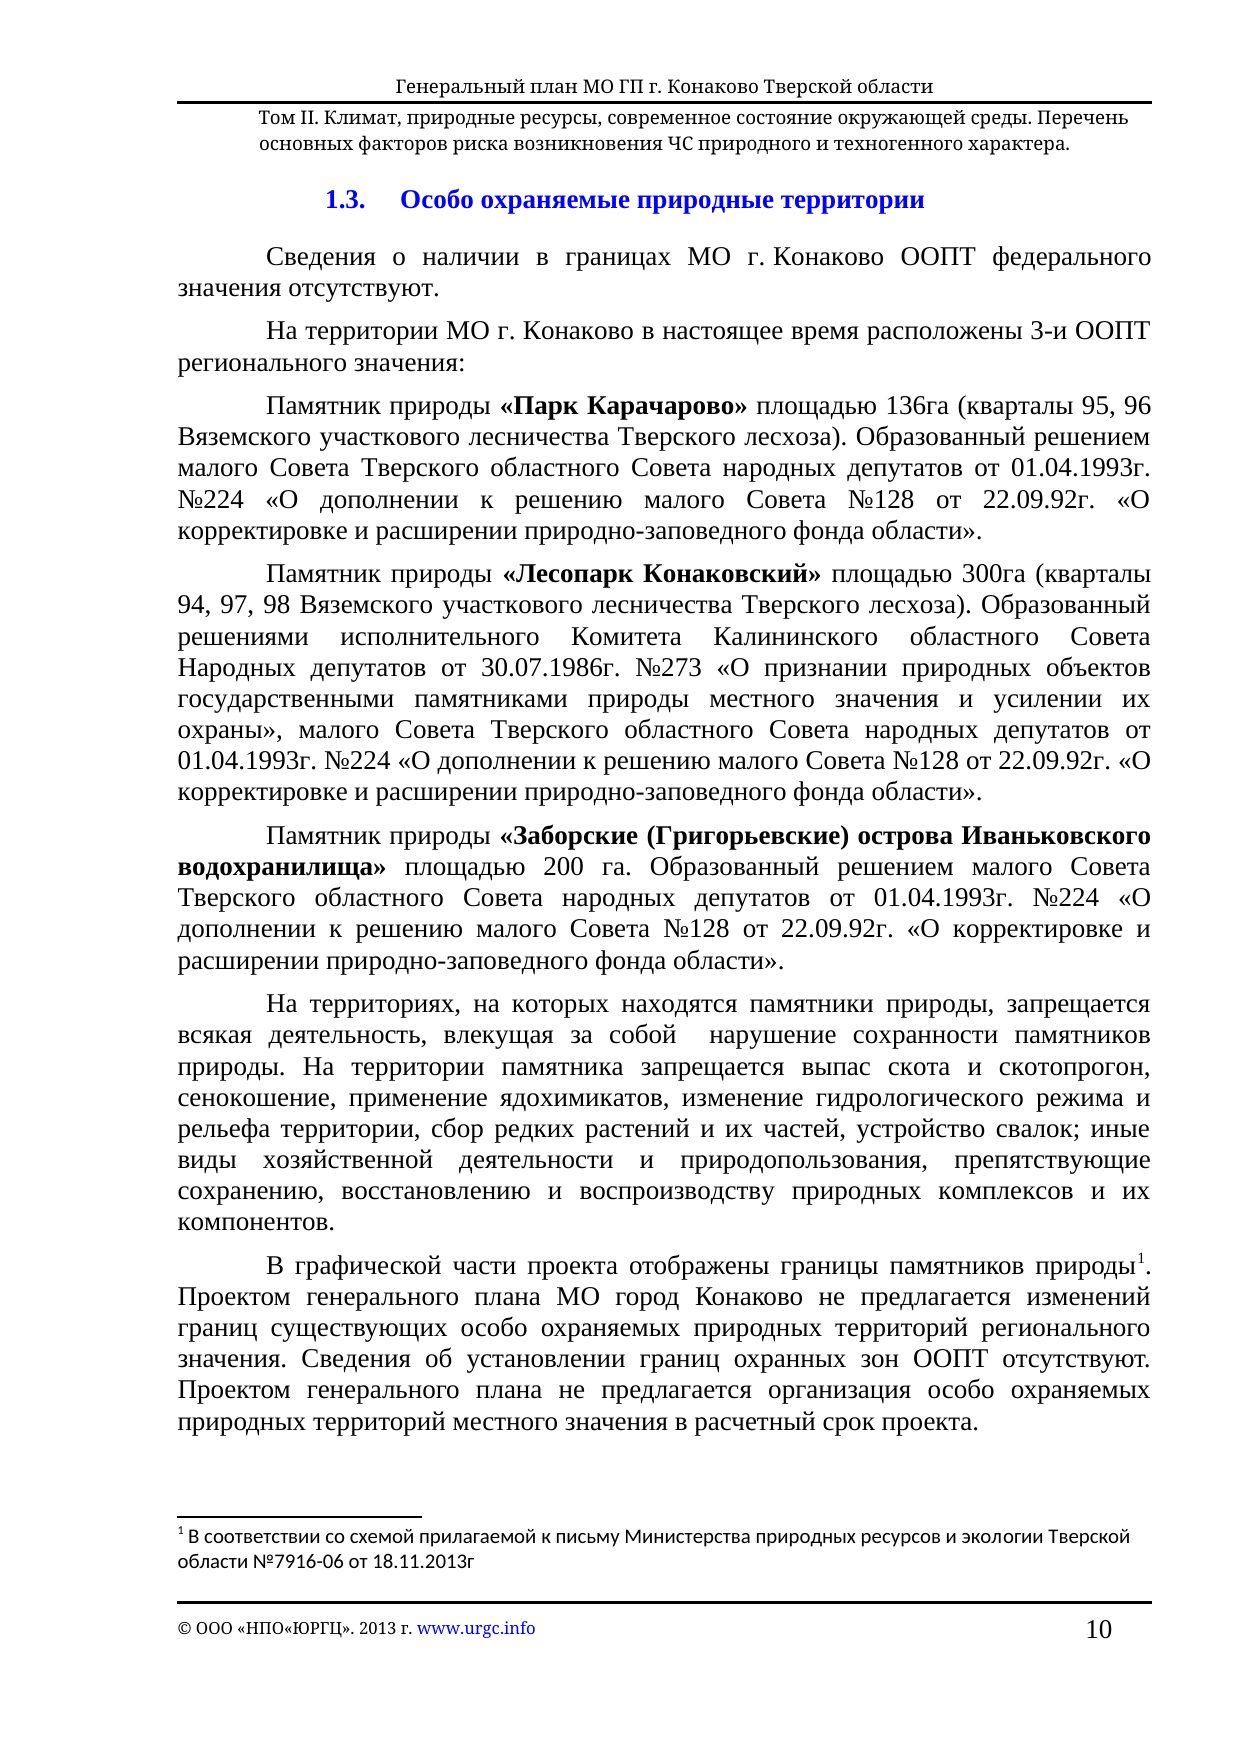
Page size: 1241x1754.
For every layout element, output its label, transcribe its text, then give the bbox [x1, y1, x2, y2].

text В графической части проекта отображены границы памятников природы. Проектом генерального плана МО город Конаково не предлагается изменений границ существующих особо охраняемых природных территорий регионального значения. Сведения об установлении границ охранных зон ООПТ отсутствуют. Проектом генерального плана не предлагается организация особо охраняемых природных территорий местного значения в расчетный срок проекта. [177, 1249, 1152, 1436]
text Памятник природы «Лесопарк Конаковский» площадью 300га (кварталы 94, 97, 98 Вяземского участкового лесничества Тверского лесхоза). Образованный решениями исполнительного Комитета Калининского областного Совета Народных депутатов от 30.07.1986г. №273 «О признании природных объектов государственными памятниками природы местного значения и усилении их охраны», малого Совета Тверского областного Совета народных депутатов от 01.04.1993г. №224 «О дополнении к решению малого Совета №128 от 22.09.92г. «О корректировке и расширении природно-заповедного фонда области». [177, 557, 1152, 807]
text На территории МО г. Конаково в настоящее время расположены 3-и ООПТ регионального значения: [177, 314, 1152, 377]
text Сведения о наличии в границах МО г. Конаково ООПТ федерального значения отсутствуют. [177, 240, 1152, 302]
text Памятник природы «Заборские (Григорьевские) острова Иваньковского водохранилища» площадью 200 га. Образованный решением малого Совета Тверского областного Совета народных депутатов от 01.04.1993г. №224 «О дополнении к решению малого Совета №128 от 22.09.92г. «О корректировке и расширении природно-заповедного фонда области». [177, 819, 1152, 975]
list Особо охраняемые природные территории [325, 183, 1152, 215]
text На территориях, на которых находятся памятники природы, запрещается всякая деятельность, влекущая за собой нарушение сохранности памятников природы. На территории памятника запрещается выпас скота и скотопрогон, сенокошение, применение ядохимикатов, изменение гидрологического режима и рельефа территории, сбор редких растений и их частей, устройство свалок; иные виды хозяйственной деятельности и природопользования, препятствующие сохранению, восстановлению и воспроизводству природных комплексов и их компонентов. [177, 987, 1152, 1237]
text Памятник природы «Парк Карачарово» площадью 136га (кварталы 95, 96 Вяземского участкового лесничества Тверского лесхоза). Образованный решением малого Совета Тверского областного Совета народных депутатов от 01.04.1993г. №224 «О дополнении к решению малого Совета №128 от 22.09.92г. «О корректировке и расширении природно-заповедного фонда области». [177, 389, 1152, 545]
